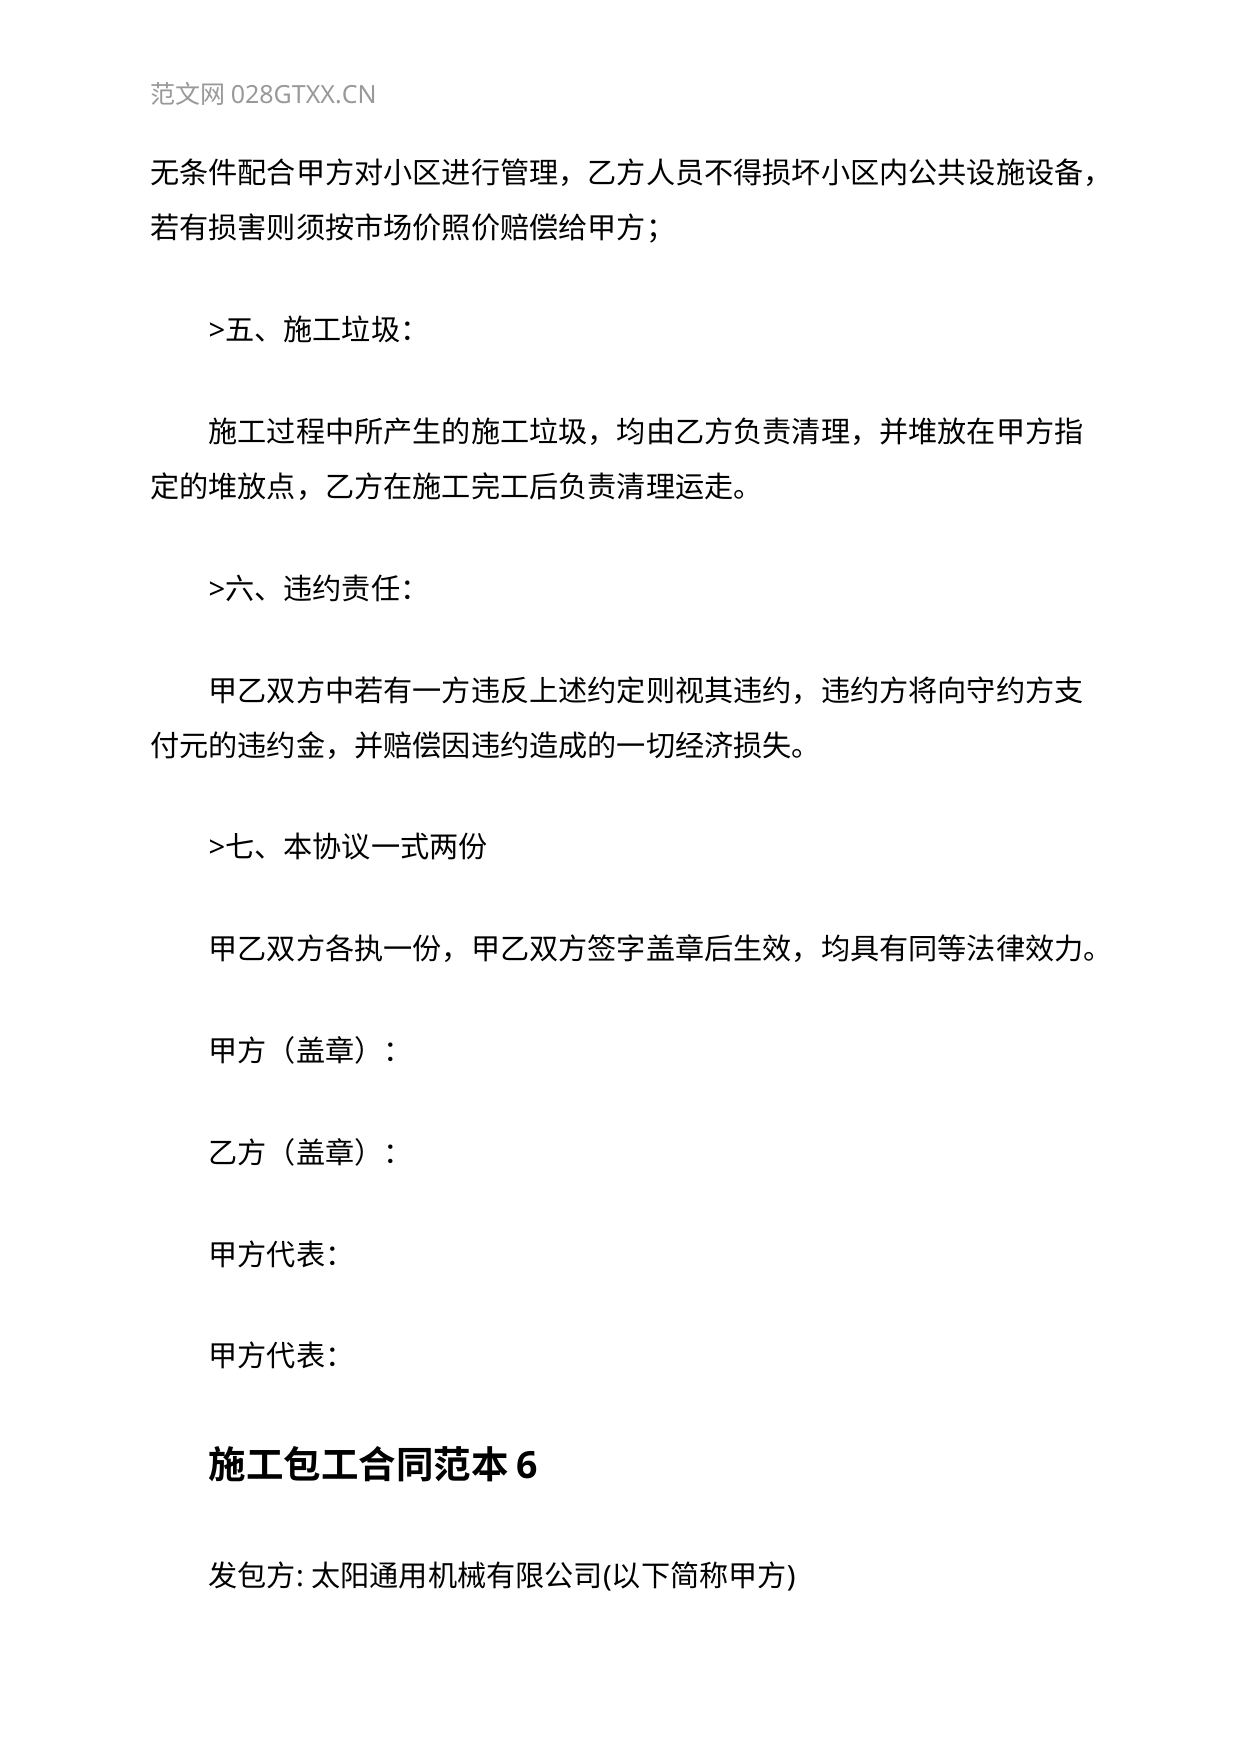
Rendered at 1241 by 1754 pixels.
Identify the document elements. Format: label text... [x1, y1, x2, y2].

text >六、违约责任： [150, 565, 1090, 608]
text >五、施工垃圾： [150, 307, 1090, 349]
text 甲方代表： [150, 1333, 1090, 1375]
text 乙方（盖章）： [150, 1129, 1090, 1172]
text 甲乙双方中若有一方违反上述约定则视其违约，违约方将向守约方支付元的违约金，并赔偿因违约造成的一切经济损失。 [150, 667, 1090, 764]
text 施工包工合同范本6 [150, 1435, 1090, 1489]
text 甲方代表： [150, 1231, 1090, 1273]
text 甲乙双方各执一份，甲乙双方签字盖章后生效，均具有同等法律效力。 [150, 926, 1090, 968]
text 发包方: 太阳通用机械有限公司(以下简称甲方) [150, 1552, 1090, 1595]
text 施工过程中所产生的施工垃圾，均由乙方负责清理，并堆放在甲方指定的堆放点，乙方在施工完工后负责清理运走。 [150, 409, 1090, 506]
text >七、本协议一式两份 [150, 824, 1090, 866]
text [150, 150, 1090, 247]
text 甲方（盖章）： [150, 1028, 1090, 1070]
